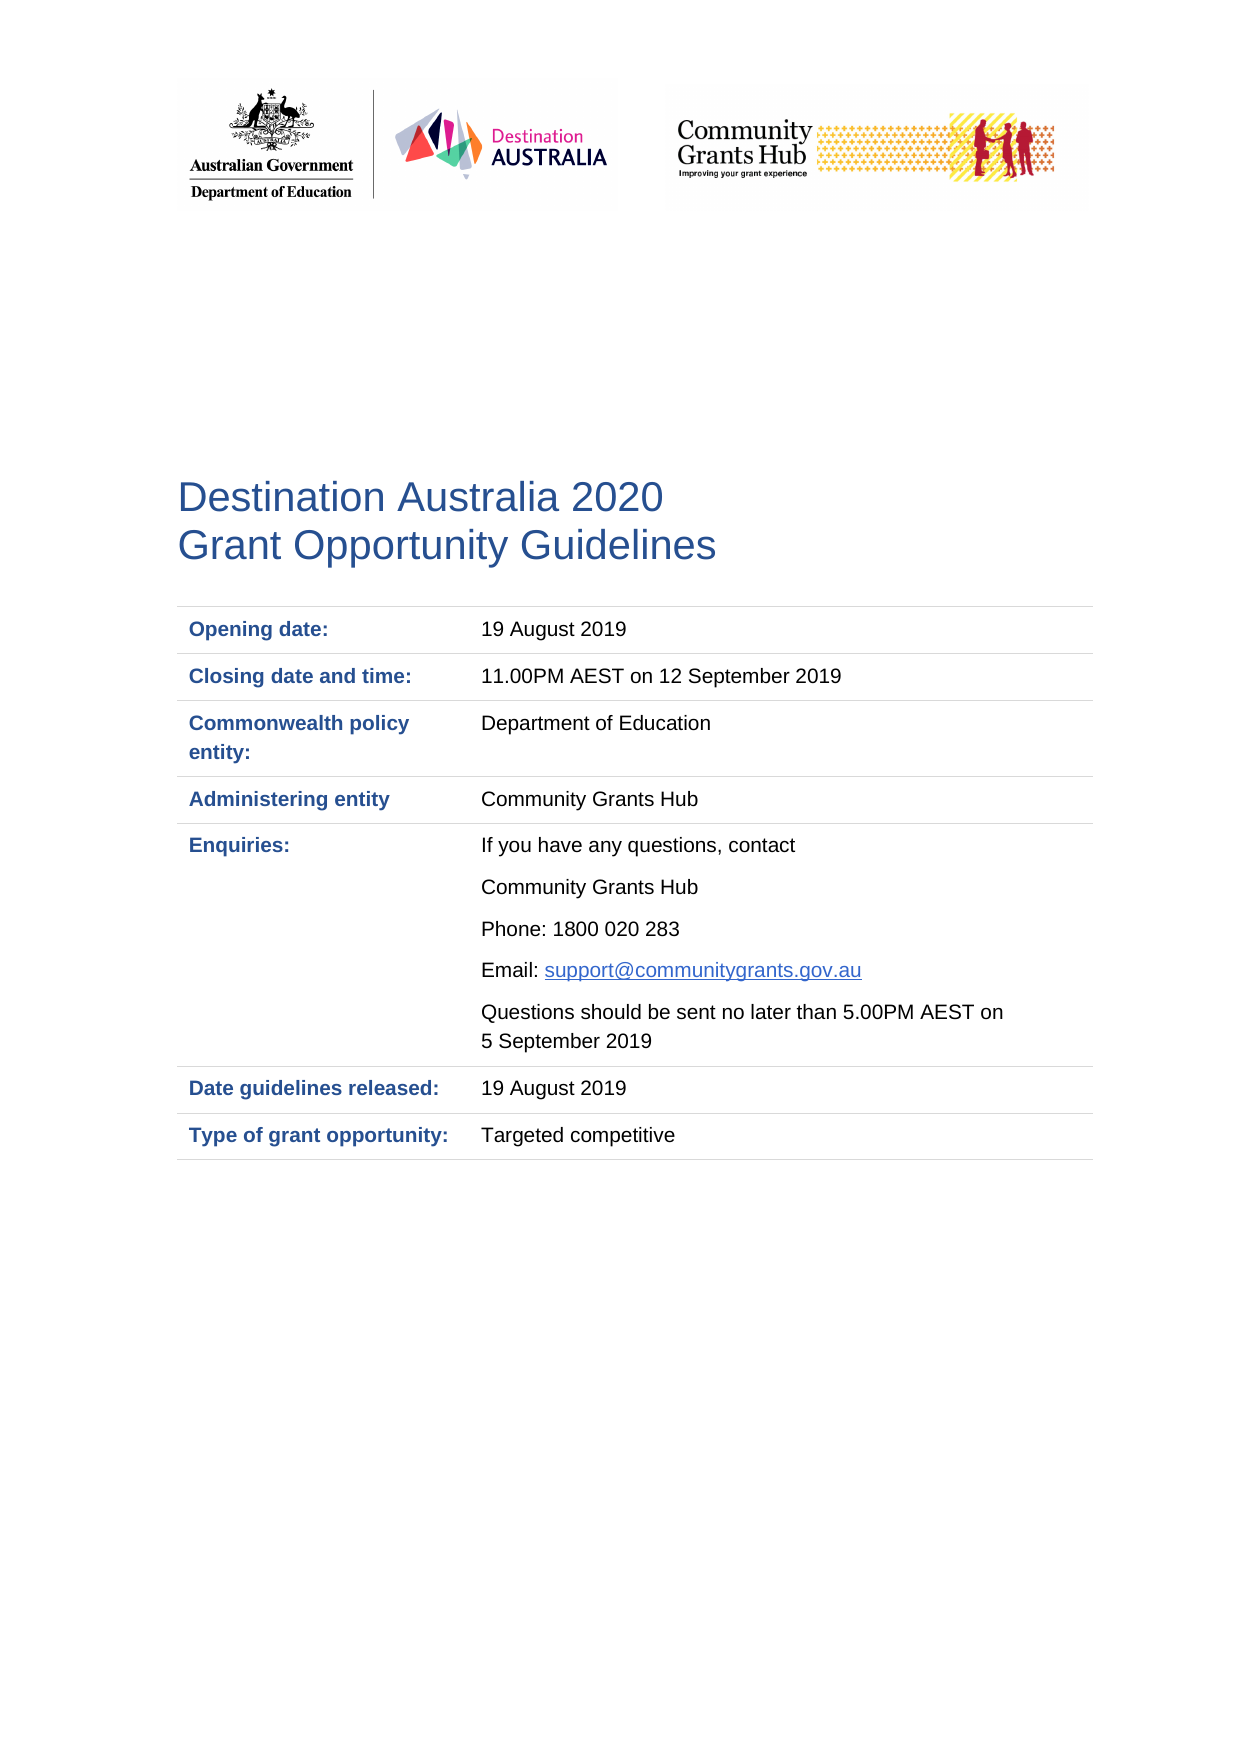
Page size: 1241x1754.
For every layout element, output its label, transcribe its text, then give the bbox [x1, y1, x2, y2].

picture [177, 78, 619, 211]
table_header Opening date: [177, 607, 469, 653]
table_cell Type of grant opportunity: [177, 1114, 469, 1159]
table_cell 11.00PM AEST on 12 September 2019 [470, 654, 1093, 700]
table_cell 19 August 2019 [470, 1067, 1093, 1112]
table_header 19 August 2019 [470, 607, 1093, 653]
table_cell Targeted competitive [470, 1114, 1093, 1159]
table_cell Community Grants Hub [470, 777, 1093, 823]
table_cell Administering entity [177, 777, 469, 823]
table_cell Date guidelines released: [177, 1067, 469, 1112]
table_cell Commonwealth policy entity: [177, 701, 469, 776]
table_cell If you have any questions, contact Community Grants Hub Phone: 1800 020 283 Email: support@communitygrants.gov.au Questions should be sent no later than 5.00PM AEST on 5 September 2019 [470, 824, 1093, 1066]
table_cell Department of Education [470, 701, 1093, 776]
table_cell Closing date and time: [177, 654, 469, 700]
table_cell Enquiries: [177, 824, 469, 1066]
subtitle Destination Australia 2020 Grant Opportunity Guidelines [177, 473, 1092, 569]
picture [664, 84, 1089, 211]
